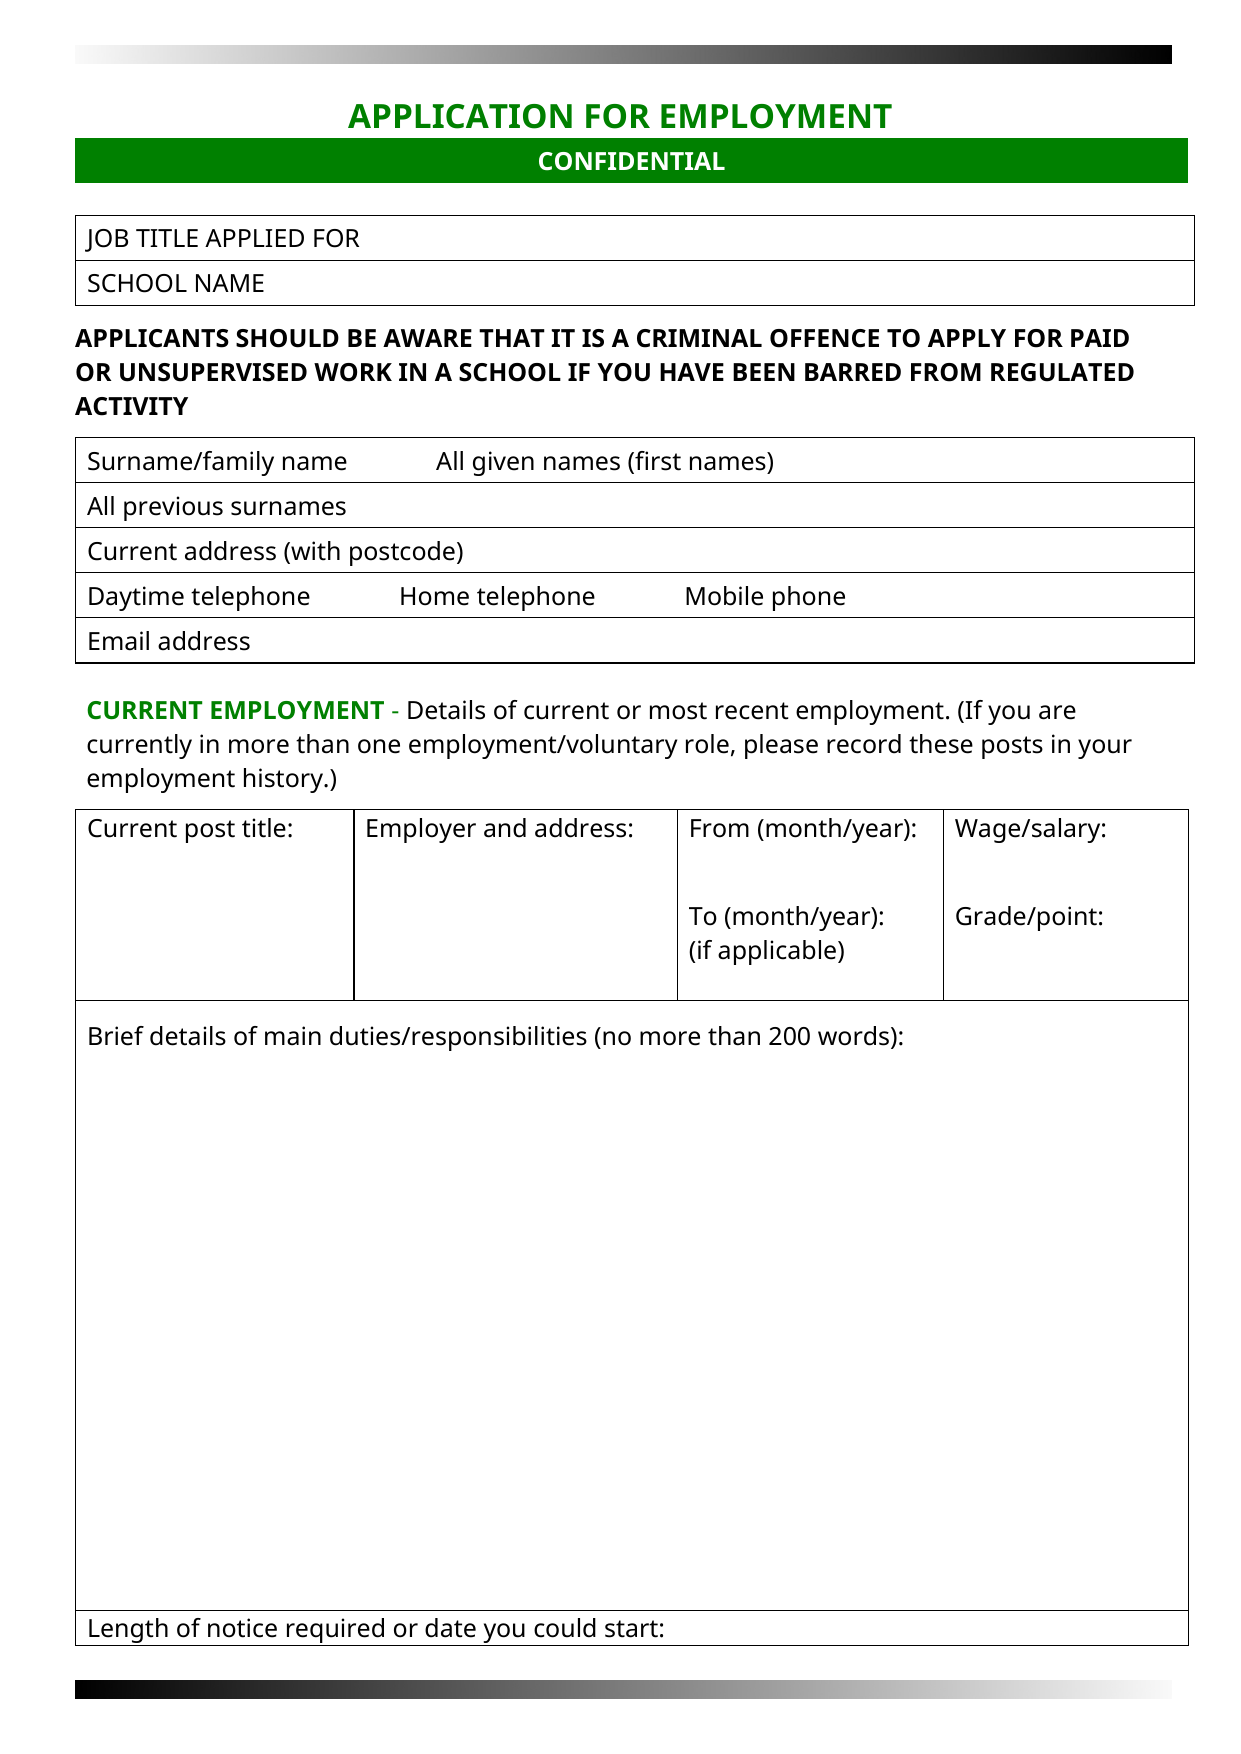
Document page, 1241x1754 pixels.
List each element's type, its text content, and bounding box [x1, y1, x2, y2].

table_cell Email address [76, 618, 1194, 662]
table_cell Brief details of main duties/responsibilities (no more than 200 words): [76, 1001, 1188, 1609]
table_header Employer and address: [355, 810, 677, 1000]
table_cell All previous surnames [76, 483, 1194, 527]
table_header Surname/family name All given names (first names) [76, 438, 1194, 482]
table_cell Current address (with postcode) [76, 528, 1194, 572]
table_header CONFIDENTIAL [75, 138, 1188, 183]
table_header CURRENT EMPLOYMENT - Details of current or most recent employment. (If you are currently in more than one employment/voluntary role, please record these posts in your employment history.) [75, 693, 1188, 795]
picture [75, 1680, 1172, 1699]
table_cell Length of notice required or date you could start: [76, 1611, 1188, 1645]
table_header Current post title: [76, 810, 353, 1000]
table_header Wage/salary: Grade/point: [944, 810, 1188, 1000]
table_header JOB TITLE APPLIED FOR [76, 216, 1194, 260]
table_cell SCHOOL NAME [76, 261, 1194, 305]
table_header From (month/year): To (month/year): (if applicable) [678, 810, 943, 1000]
text APPLICANTS SHOULD BE AWARE THAT IT IS A CRIMINAL OFFENCE TO APPLY FOR PAID OR UNSUPERVISED WORK IN A SCHOOL IF YOU HAVE BEEN BARRED FROM REGULATED ACTIVITY [75, 321, 1165, 423]
subtitle APPLICATION FOR EMPLOYMENT [75, 93, 1165, 138]
table_cell Daytime telephone Home telephone Mobile phone [76, 573, 1194, 617]
picture [75, 45, 1172, 64]
